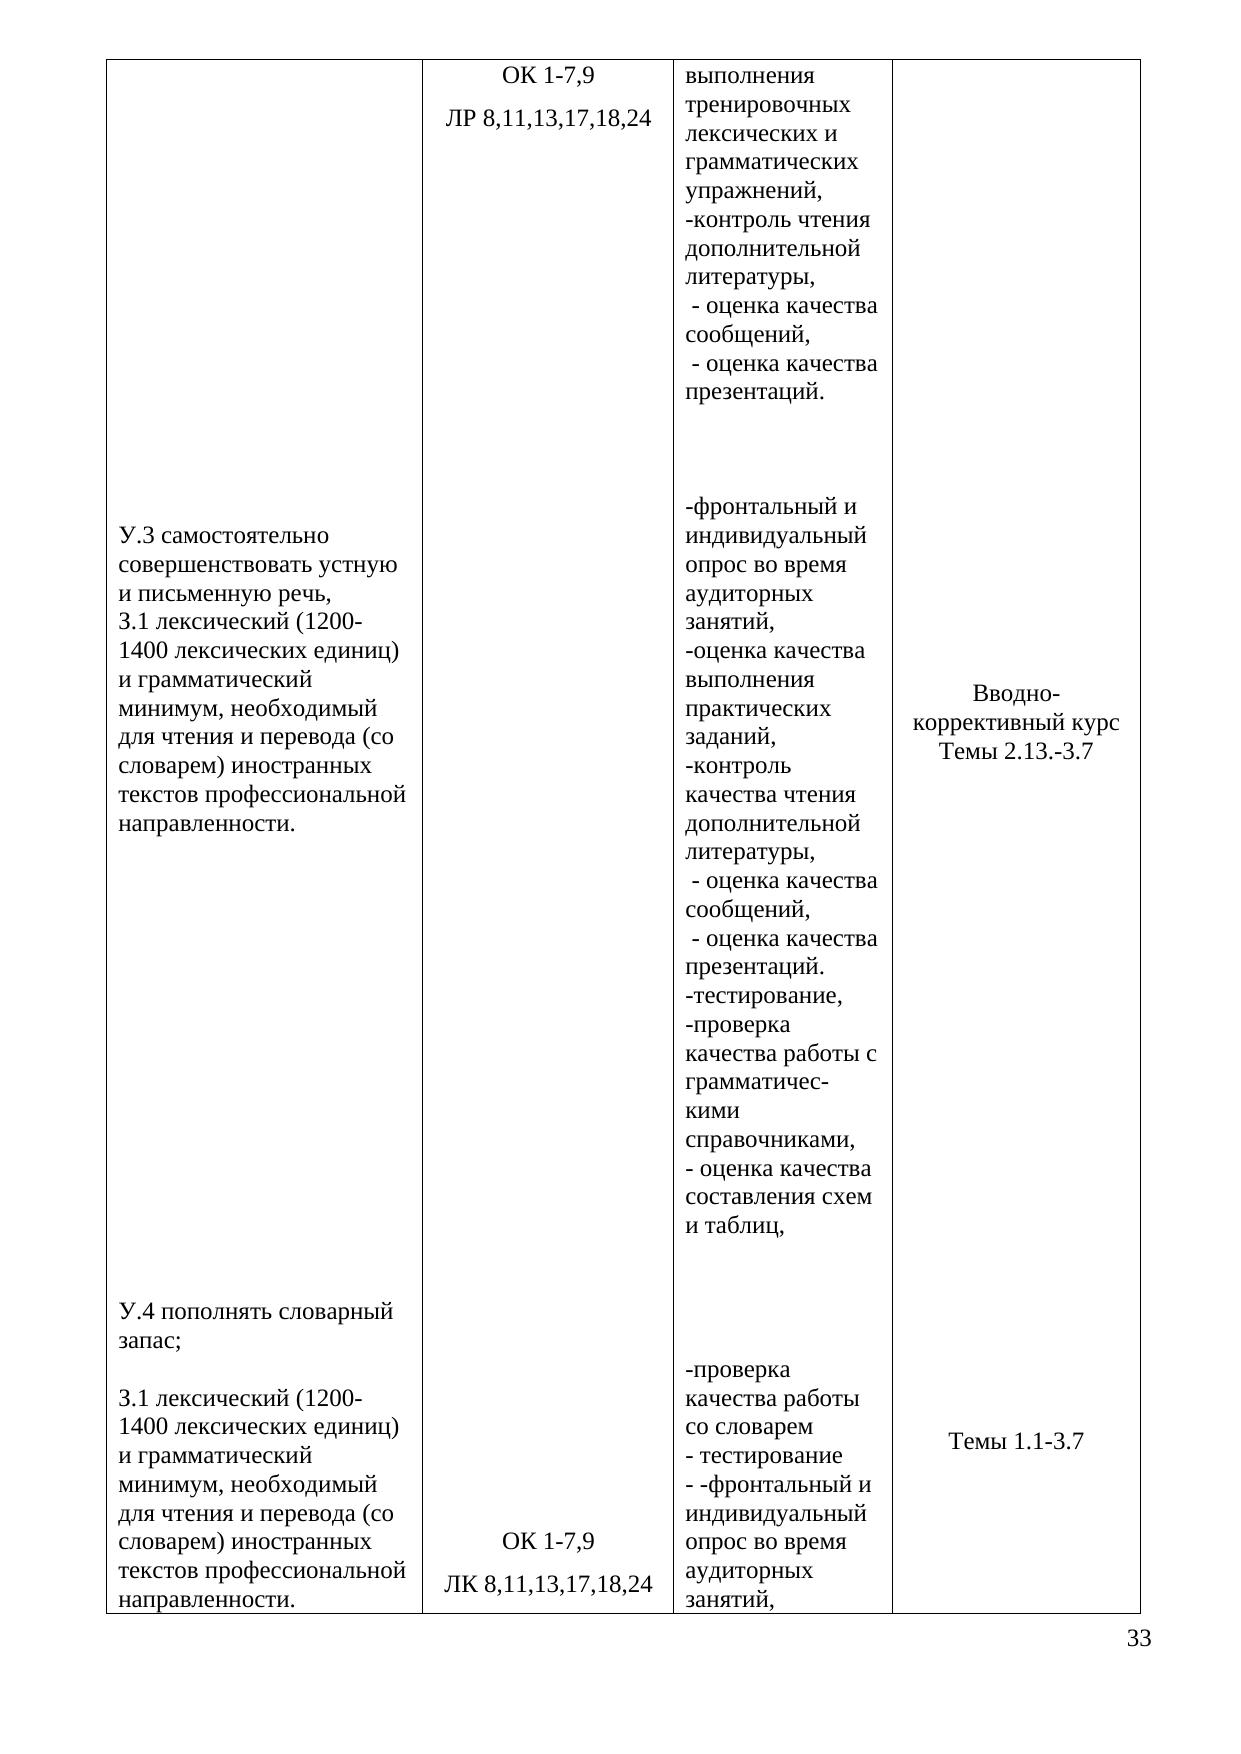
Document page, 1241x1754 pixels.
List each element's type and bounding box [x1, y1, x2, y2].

table_cell [423, 60, 673, 1613]
table_cell [674, 60, 892, 1613]
table_cell [107, 60, 422, 1613]
table_cell [893, 60, 1140, 1613]
